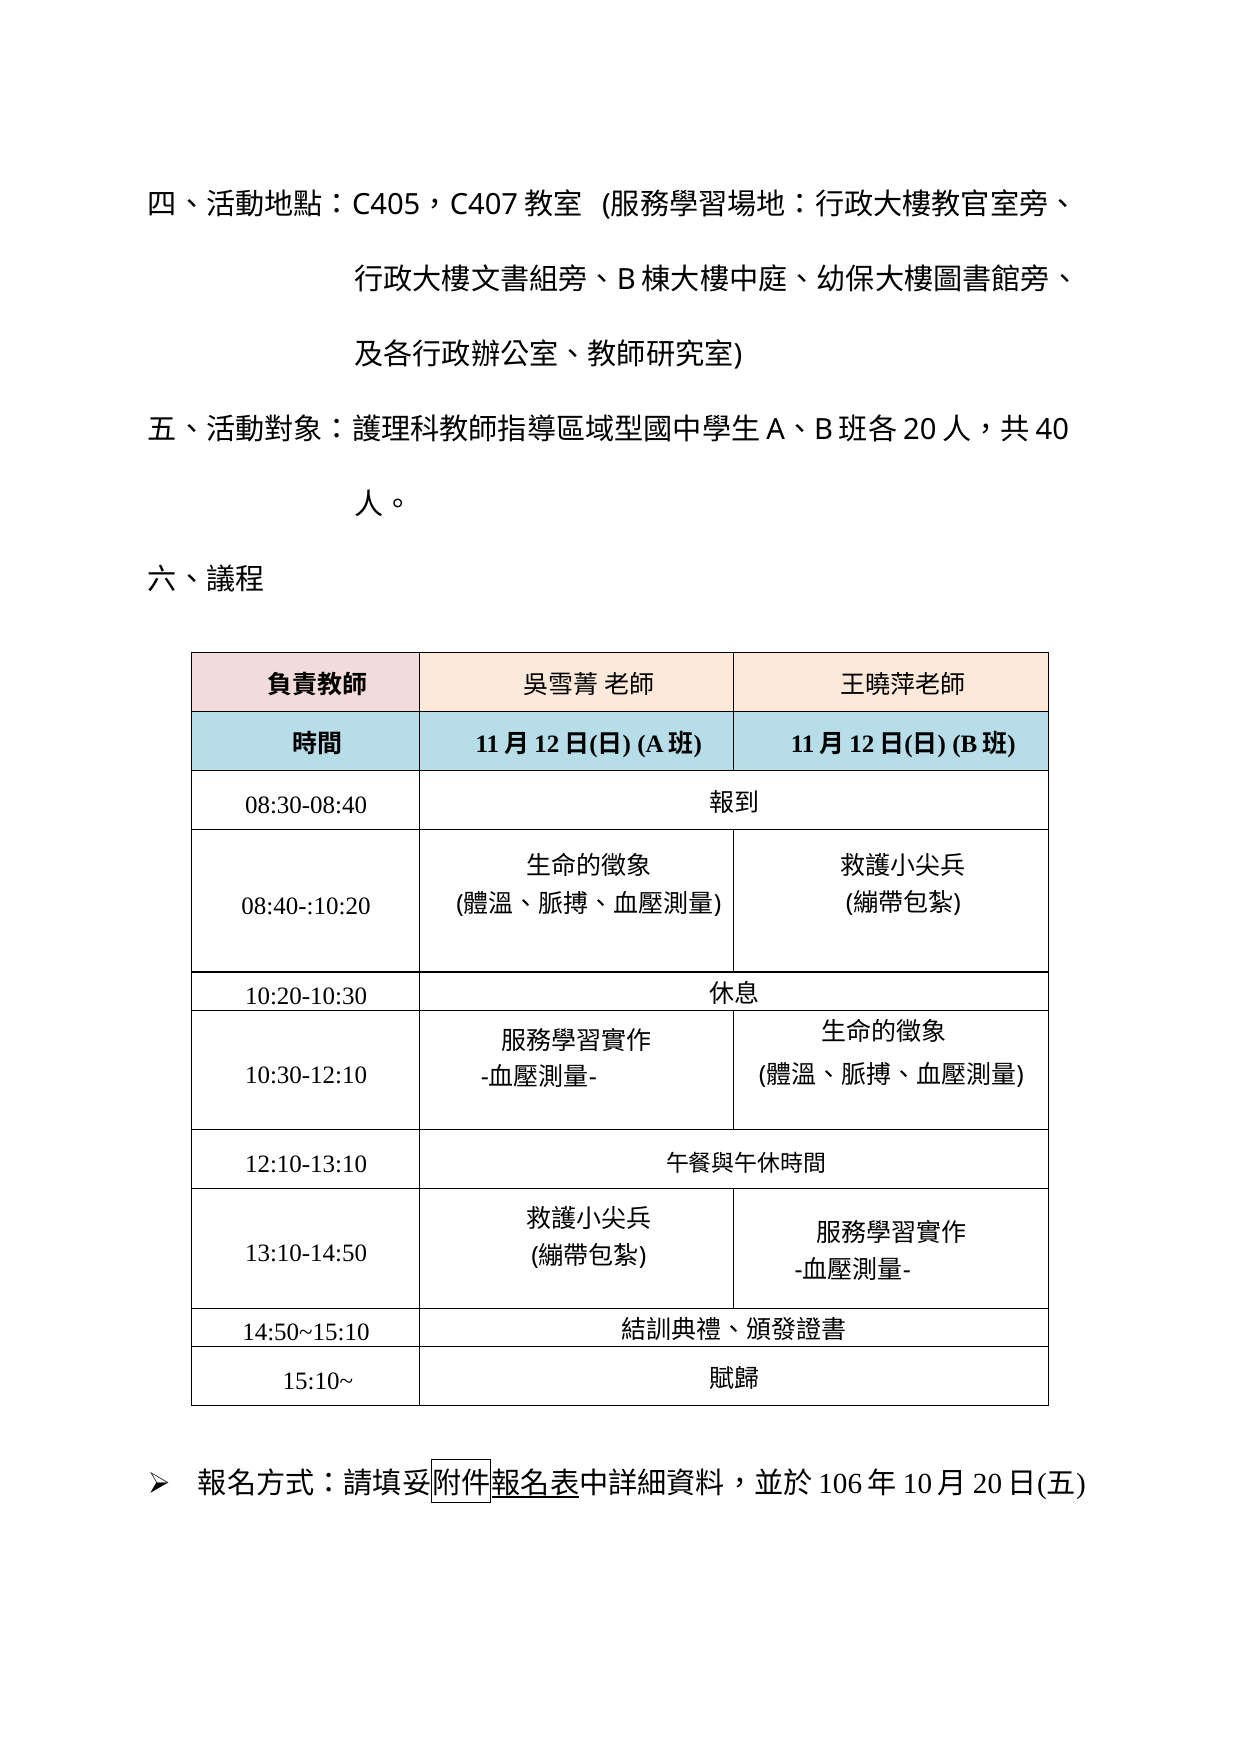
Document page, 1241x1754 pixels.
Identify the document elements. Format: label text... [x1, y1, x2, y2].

table_cell 服務學習實作 -血壓測量- [420, 1011, 733, 1129]
table_cell 救護小尖兵 (繃帶包紮) [734, 830, 1048, 971]
table_cell 服務學習實作 -血壓測量- [734, 1189, 1048, 1307]
text 五、活動對象：護理科教師指導區域型國中學生A、B班各20人，共40人。 [148, 389, 1093, 539]
table_cell 生命的徵象 (體溫、脈搏、血壓測量) [420, 830, 733, 971]
table_cell 08:30-08:40 [192, 771, 419, 829]
table_cell 報到 [420, 771, 1048, 829]
table_header 王曉萍老師 [734, 653, 1048, 711]
text 四、活動地點：C405，C407教室 (服務學習場地：行政大樓教官室旁、行政大樓文書組旁、B棟大樓中庭、幼保大樓圖書館旁、及各行政辦公室、教師研究室) [148, 164, 1093, 389]
table_cell 休息 [420, 973, 1048, 1010]
table_cell 12:10-13:10 [192, 1130, 419, 1188]
table_cell 11月12日(日) (A班) [420, 712, 733, 770]
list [148, 1443, 1093, 1518]
table_cell 14:50~15:10 [192, 1309, 419, 1346]
table_cell 10:30-12:10 [192, 1011, 419, 1129]
table_cell 15:10~ [192, 1347, 419, 1405]
table_cell 08:40-:10:20 [192, 830, 419, 971]
table_cell 13:10-14:50 [192, 1189, 419, 1307]
table_cell 時間 [192, 712, 419, 770]
table_cell 午餐與午休時間 [420, 1130, 1048, 1188]
table_cell 賦歸 [420, 1347, 1048, 1405]
table_cell 10:20-10:30 [192, 973, 419, 1010]
table_header 吳雪菁 老師 [420, 653, 733, 711]
table_cell 11月12日(日) (B班) [734, 712, 1048, 770]
table_header 負責教師 [192, 653, 419, 711]
text 六、議程 [148, 539, 1093, 614]
table_cell 生命的徵象 (體溫、脈搏、血壓測量) [734, 1011, 1048, 1129]
table_cell 結訓典禮、頒發證書 [420, 1309, 1048, 1346]
table_cell 救護小尖兵 (繃帶包紮) [420, 1189, 733, 1307]
